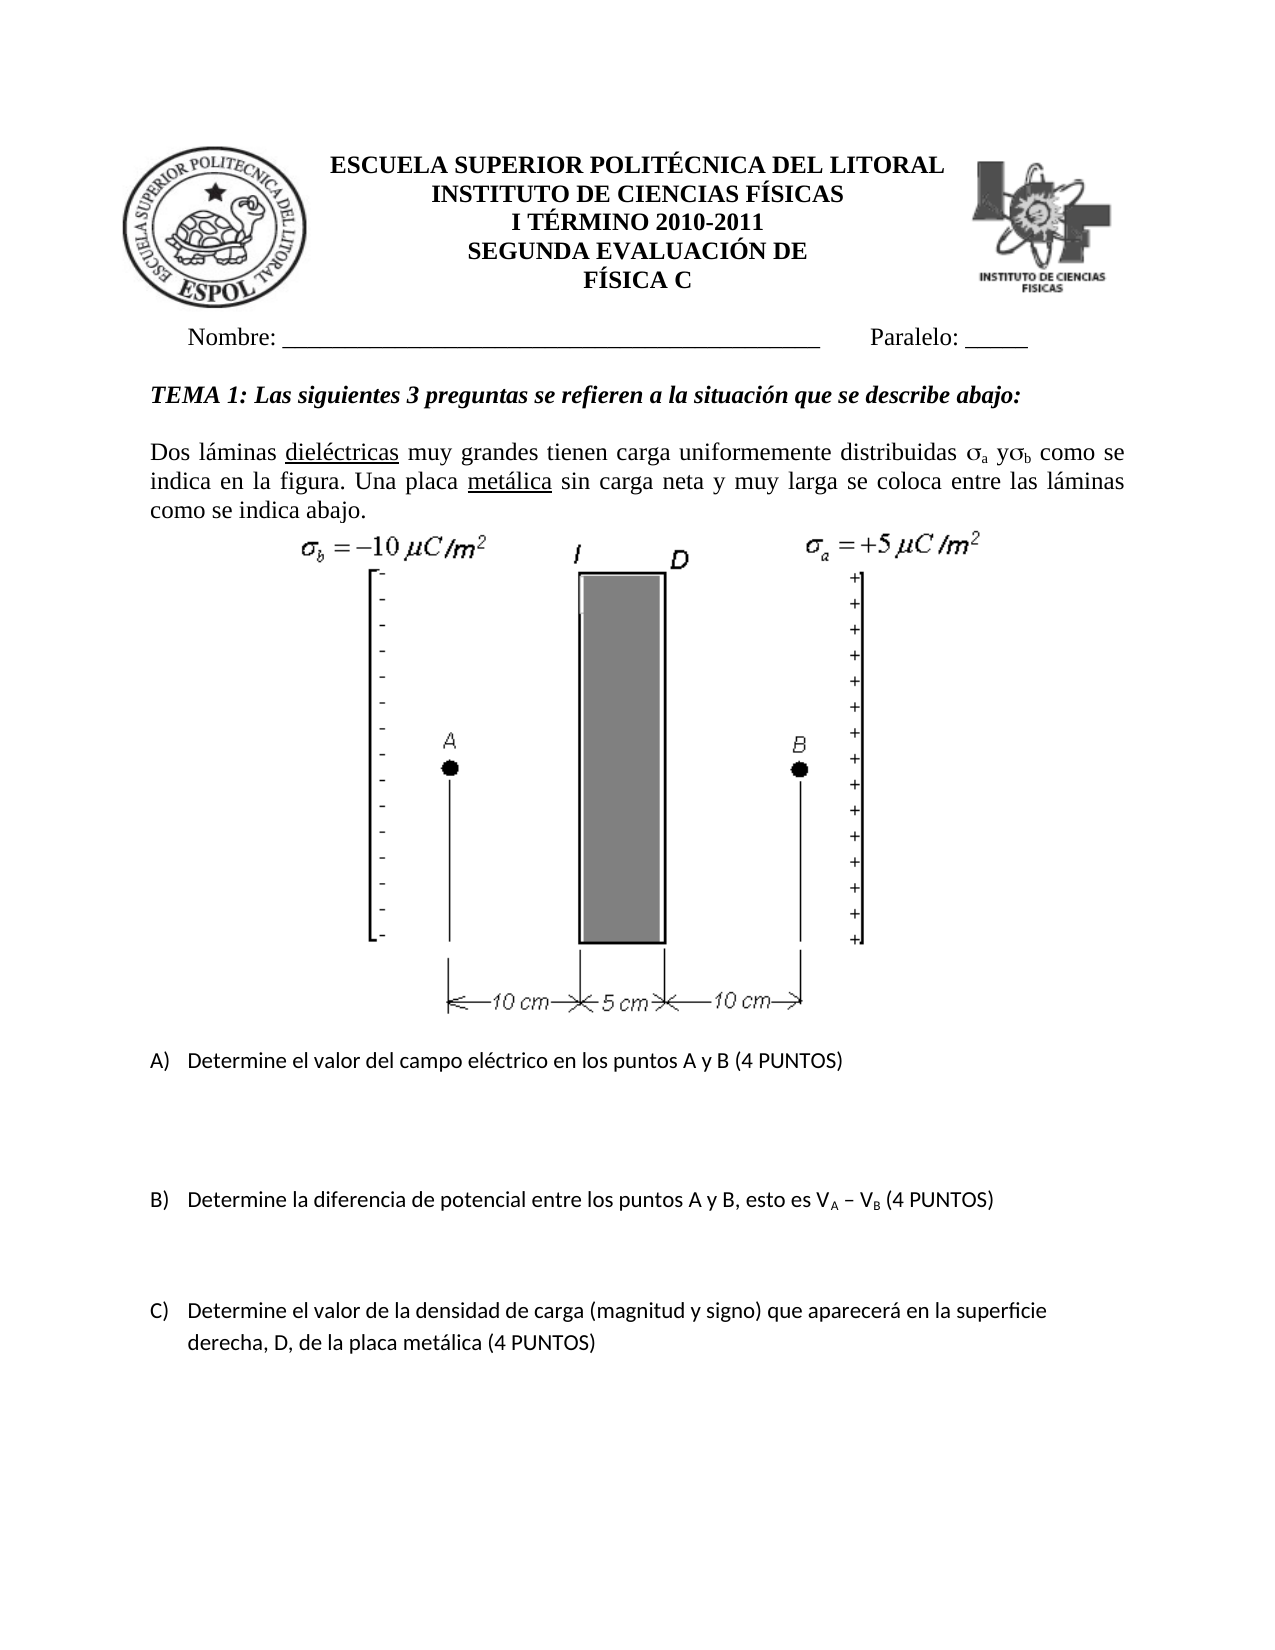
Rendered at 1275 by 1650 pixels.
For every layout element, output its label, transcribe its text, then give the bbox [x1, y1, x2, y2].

list Determine el valor de la densidad de carga (magnitud y signo) que aparecerá en la superficie derecha, D, de la placa metálica (4 PUNTOS) [150, 1296, 1125, 1356]
text TEMA 1: Las siguientes 3 preguntas se refieren a la situación que se describe abajo: [150, 380, 1125, 409]
text INSTITUTO DE CIENCIAS FÍSICAS [150, 179, 1125, 207]
text ESCUELA SUPERIOR POLITÉCNICA DEL LITORAL [150, 150, 1125, 179]
list Determine el valor del campo eléctrico en los puntos A y B (4 PUNTOS) [150, 1046, 1125, 1074]
picture [112, 137, 319, 319]
text FÍSICA C [150, 265, 1125, 294]
text SEGUNDA EVALUACIÓN DE [150, 236, 1125, 265]
text Dos láminas dieléctricas muy grandes tienen carga uniformemente distribuidas a yb como se indica en la figura. Una placa metálica sin carga neta y muy larga se coloca entre las láminas como se indica abajo. [150, 437, 1125, 524]
list Determine la diferencia de potencial entre los puntos A y B, esto es VA – VB (4 PUNTOS) [150, 1186, 1125, 1213]
text I TÉRMINO 2010-2011 [150, 207, 1125, 236]
picture [291, 523, 984, 1018]
text Nombre: ___________________________________________ Paralelo: _____ [187, 322, 1125, 351]
